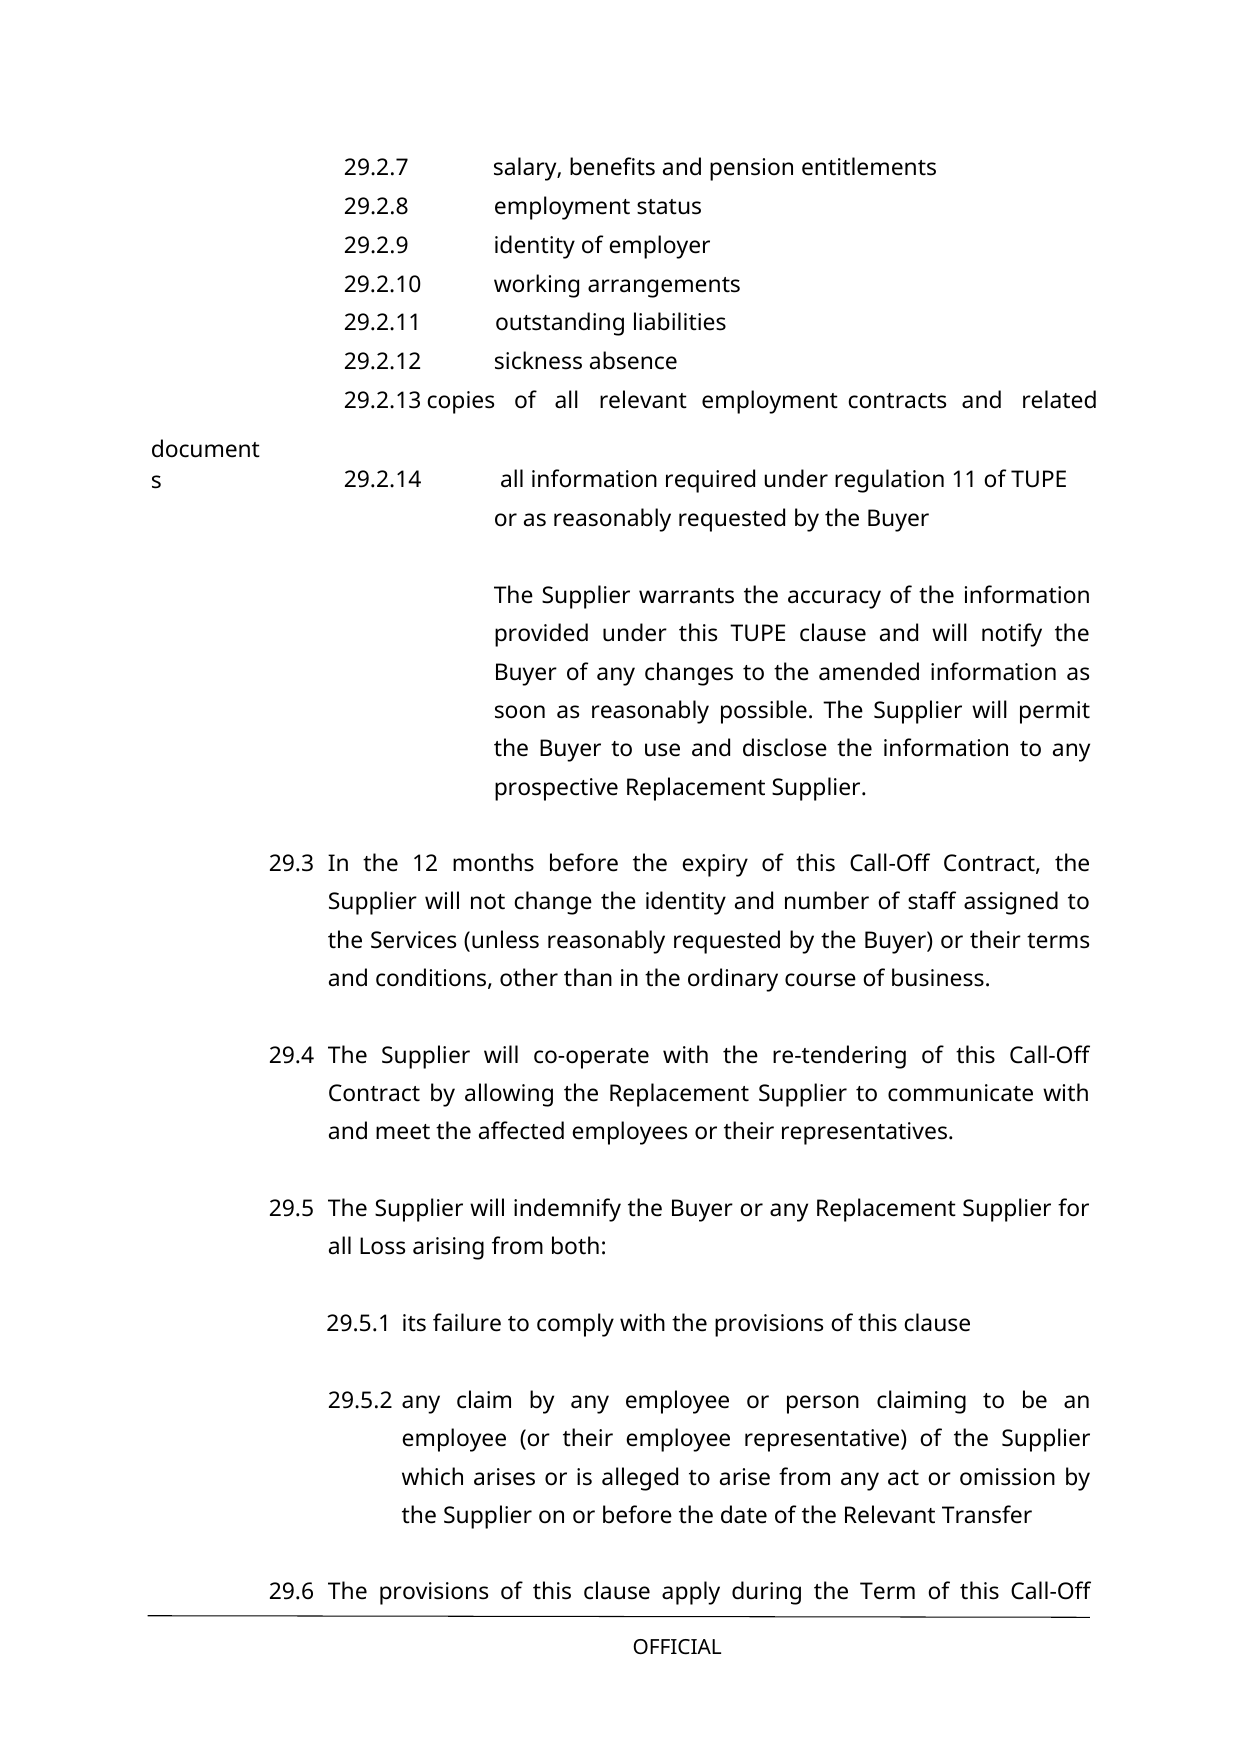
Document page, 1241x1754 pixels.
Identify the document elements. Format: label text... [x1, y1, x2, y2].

list The Supplier will indemnify the Buyer or any Replacement Supplier for all Loss arising from both: [268, 1192, 1090, 1261]
list its failure to comply with the provisions of this clause [326, 1307, 1240, 1338]
list employment status [344, 190, 1240, 221]
text The Supplier warrants the accuracy of the information provided under this TUPE clause and will notify the Buyer of any changes to the amended information as soon as reasonably possible. The Supplier will permit the Buyer to use and disclose the information to any prospective Replacement Supplier. [493, 579, 1091, 802]
list In the 12 months before the expiry of this Call-Off Contract, the Supplier will not change the identity and number of staff assigned to the Services (unless reasonably requested by the Buyer) or their terms and conditions, other than in the ordinary course of business. [268, 847, 1091, 993]
list copies of all relevant employment contracts and related [343, 384, 1240, 415]
list outstanding liabilities [343, 306, 1240, 337]
list sickness absence [343, 345, 1240, 376]
list any claim by any employee or person claiming to be an employee (or their employee representative) of the Supplier which arises or is alleged to arise from any act or omission by the Supplier on or before the date of the Relevant Transfer [328, 1384, 1091, 1531]
list all information required under regulation 11 of TUPE or as reasonably requested by the Buyer [343, 463, 1090, 533]
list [268, 1575, 1091, 1606]
list identity of employer [344, 229, 1240, 260]
list salary, benefits and pension entitlements [344, 151, 1240, 182]
list The Supplier will co-operate with the re-tendering of this Call-Off Contract by allowing the Replacement Supplier to communicate with and meet the affected employees or their representatives. [268, 1039, 1091, 1146]
list working arrangements [343, 268, 1240, 299]
text documents [151, 432, 263, 495]
